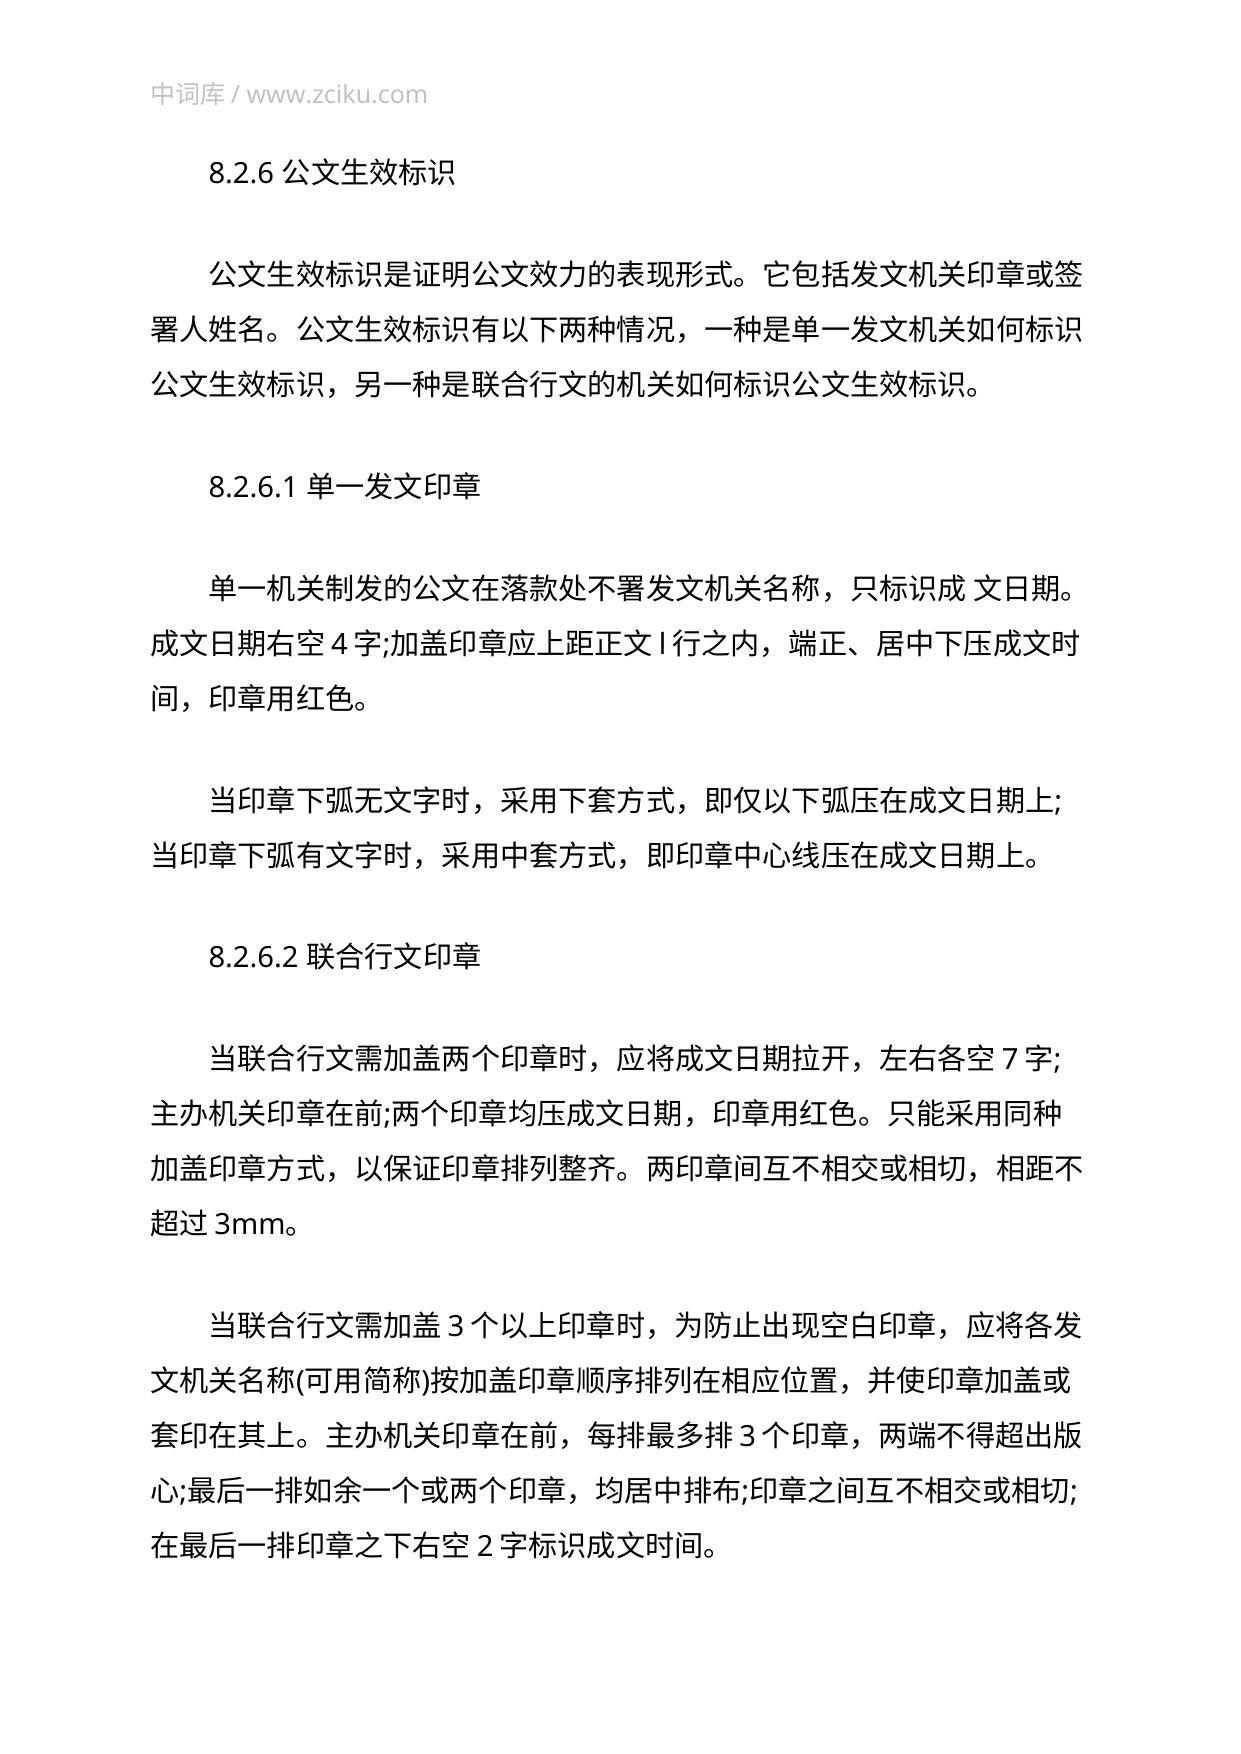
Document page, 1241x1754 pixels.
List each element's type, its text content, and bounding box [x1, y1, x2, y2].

text 8.2.6 公文生效标识 [150, 150, 1090, 192]
text 当联合行文需加盖3个以上印章时，为防止出现空白印章，应将各发文机关名称(可用简称)按加盖印章顺序排列在相应位置，并使印章加盖或套印在其上。主办机关印章在前，每排最多排3个印章，两端不得超出版心;最后一排如余一个或两个印章，均居中排布;印章之间互不相交或相切;在最后一排印章之下右空2字标识成文时间。 [150, 1303, 1090, 1565]
text 当联合行文需加盖两个印章时，应将成文日期拉开，左右各空7字;主办机关印章在前;两个印章均压成文日期，印章用红色。只能采用同种加盖印章方式，以保证印章排列整齐。两印章间互不相交或相切，相距不超过3mm。 [150, 1036, 1090, 1243]
text 8.2.6.2 联合行文印章 [150, 934, 1090, 976]
text 8.2.6.1 单一发文印章 [150, 463, 1090, 506]
text 单一机关制发的公文在落款处不署发文机关名称，只标识成 文日期。成文日期右空4字;加盖印章应上距正文l行之内，端正、居中下压成文时间，印章用红色。 [150, 566, 1090, 718]
text 公文生效标识是证明公文效力的表现形式。它包括发文机关印章或签署人姓名。公文生效标识有以下两种情况，一种是单一发文机关如何标识公文生效标识，另一种是联合行文的机关如何标识公文生效标识。 [150, 252, 1090, 404]
text 当印章下弧无文字时，采用下套方式，即仅以下弧压在成文日期上; 当印章下弧有文字时，采用中套方式，即印章中心线压在成文日期上。 [150, 777, 1090, 874]
